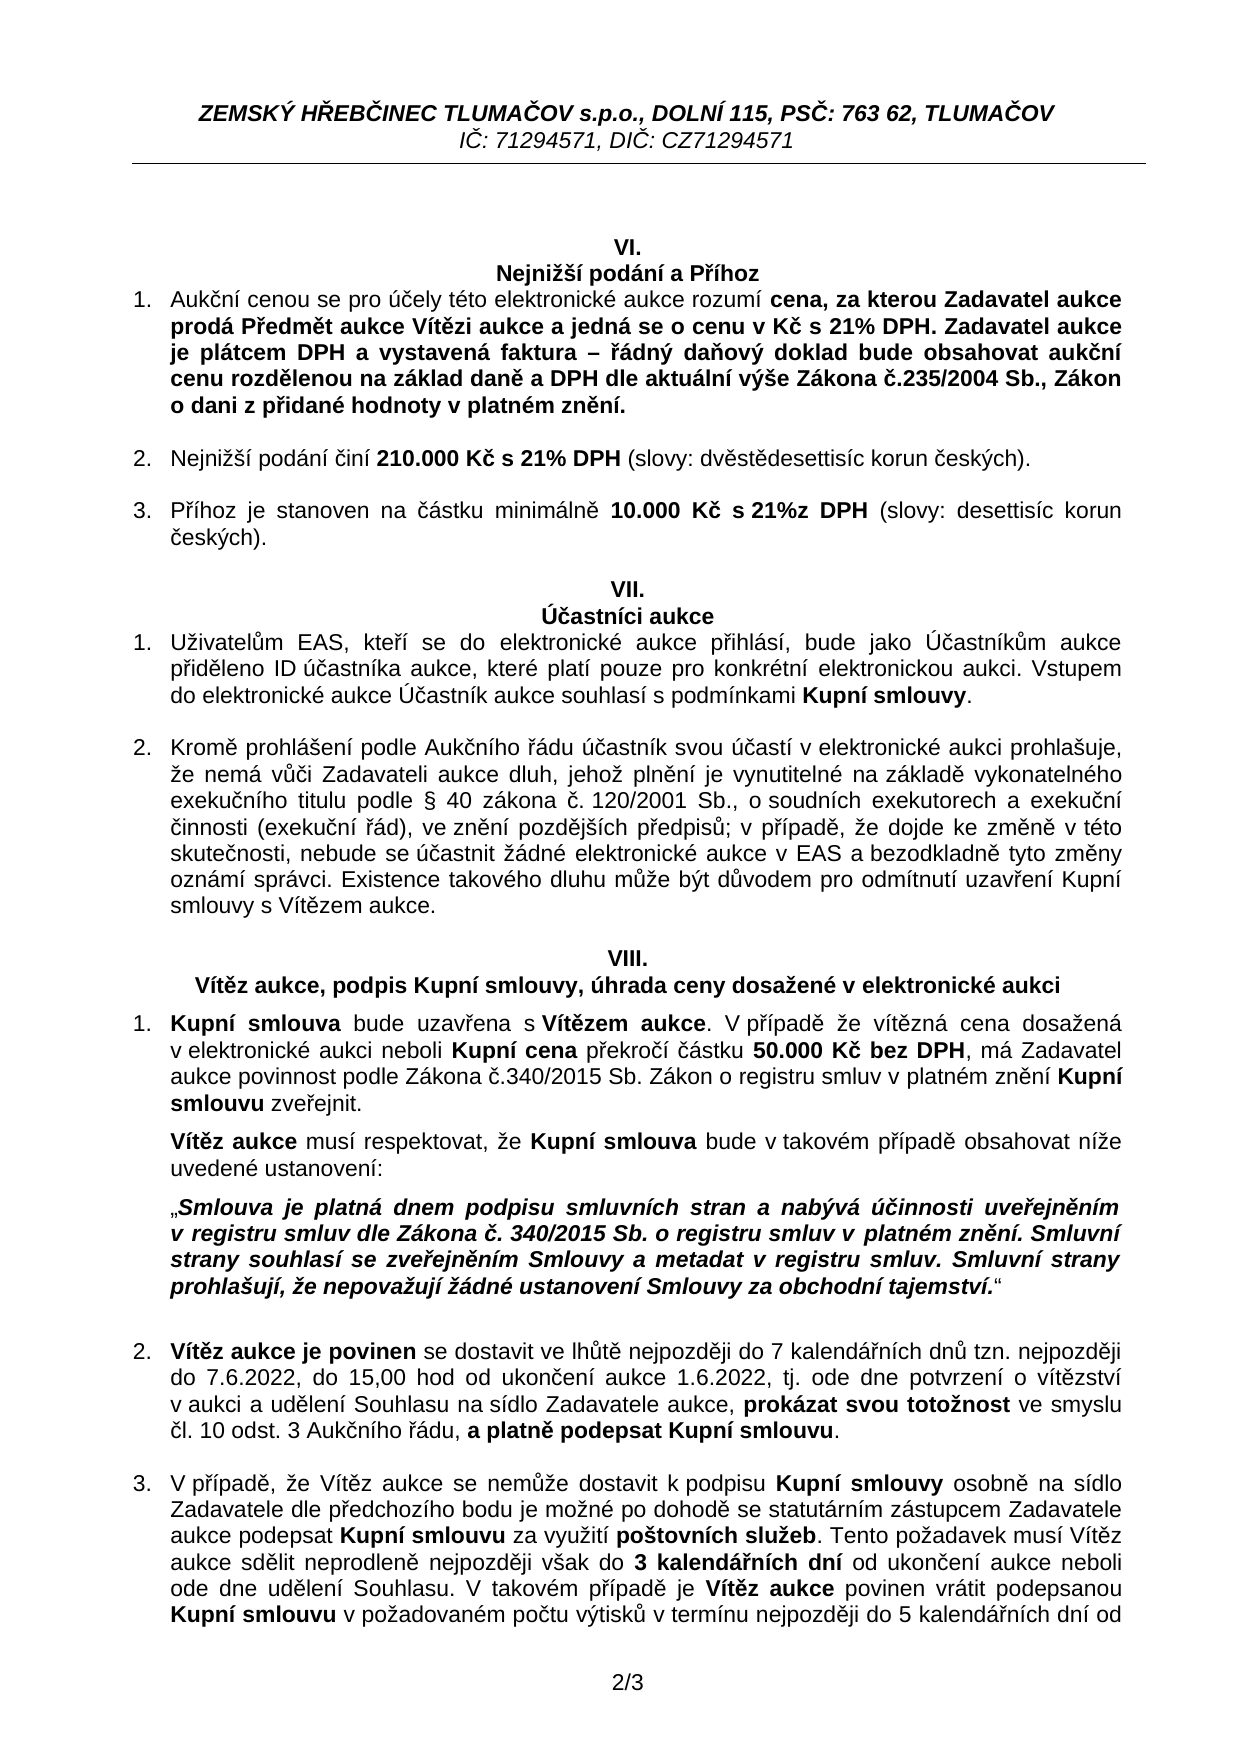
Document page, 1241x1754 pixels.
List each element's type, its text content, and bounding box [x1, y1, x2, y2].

list Aukční cenou se pro účely této elektronické aukce rozumí cena, za kterou Zadavatel aukce prodá Předmět aukce Vítězi aukce a jedná se o cenu v Kč s 21% DPH. Zadavatel aukce je plátcem DPH a vystavená faktura – řádný daňový doklad bude obsahovat aukční cenu rozdělenou na základ daně a DPH dle aktuální výše Zákona č.235/2004 Sb., Zákon o dani z přidané hodnoty v platném znění. [133, 286, 1122, 418]
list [133, 1469, 1122, 1628]
text Nejnižší podání a Příhoz [133, 260, 1122, 286]
list Uživatelům EAS, kteří se do elektronické aukce přihlásí, bude jako Účastníkům aukce přiděleno ID účastníka aukce, které platí pouze pro konkrétní elektronickou aukci. Vstupem do elektronické aukce Účastník aukce souhlasí s podmínkami Kupní smlouvy. [133, 629, 1122, 708]
list Vítěz aukce je povinen se dostavit ve lhůtě nejpozději do 7 kalendářních dnů tzn. nejpozději do 7.6.2022, do 15,00 hod od ukončení aukce 1.6.2022, tj. ode dne potvrzení o vítězství v aukci a udělení Souhlasu na sídlo Zadavatele aukce, prokázat svou totožnost ve smyslu čl. 10 odst. 3 Aukčního řádu, a platně podepsat Kupní smlouvu. [133, 1338, 1122, 1443]
list Příhoz je stanoven na částku minimálně 10.000 Kč s 21%z DPH (slovy: desettisíc korun českých). [133, 497, 1122, 550]
list Kromě prohlášení podle Aukčního řádu účastník svou účastí v elektronické aukci prohlašuje, že nemá vůči Zadavateli aukce dluh, jehož plnění je vynutitelné na základě vykonatelného exekučního titulu podle § 40 zákona č. 120/2001 Sb., o soudních exekutorech a exekuční činnosti (exekuční řád), ve znění pozdějších předpisů; v případě, že dojde ke změně v této skutečnosti, nebude se účastnit žádné elektronické aukce v EAS a bezodkladně tyto změny oznámí správci. Existence takového dluhu může být důvodem pro odmítnutí uzavření Kupní smlouvy s Vítězem aukce. [133, 734, 1122, 919]
list Kupní smlouva bude uzavřena s Vítězem aukce. V případě že vítězná cena dosažená v elektronické aukci neboli Kupní cena překročí částku 50.000 Kč bez DPH, má Zadavatel aukce povinnost podle Zákona č.340/2015 Sb. Zákon o registru smluv v platném znění Kupní smlouvu zveřejnit. [133, 1010, 1122, 1116]
text VI. [133, 234, 1122, 260]
text Vítěz aukce musí respektovat, že Kupní smlouva bude v takovém případě obsahovat níže uvedené ustanovení: [170, 1128, 1122, 1181]
text Účastníci aukce [133, 603, 1122, 629]
text Vítěz aukce, podpis Kupní smlouvy, úhrada ceny dosažené v elektronické aukci [133, 972, 1122, 998]
text VIII. [133, 945, 1122, 972]
text „Smlouva je platná dnem podpisu smluvních stran a nabývá účinnosti uveřejněním v registru smluv dle Zákona č. 340/2015 Sb. o registru smluv v platném znění. Smluvní strany souhlasí se zveřejněním Smlouvy a metadat v registru smluv. Smluvní strany prohlašují, že nepovažují žádné ustanovení Smlouvy za obchodní tajemství.“ [170, 1193, 1122, 1299]
text VII. [133, 576, 1122, 603]
list Nejnižší podání činí 210.000 Kč s 21% DPH (slovy: dvěstědesettisíc korun českých). [133, 444, 1122, 471]
